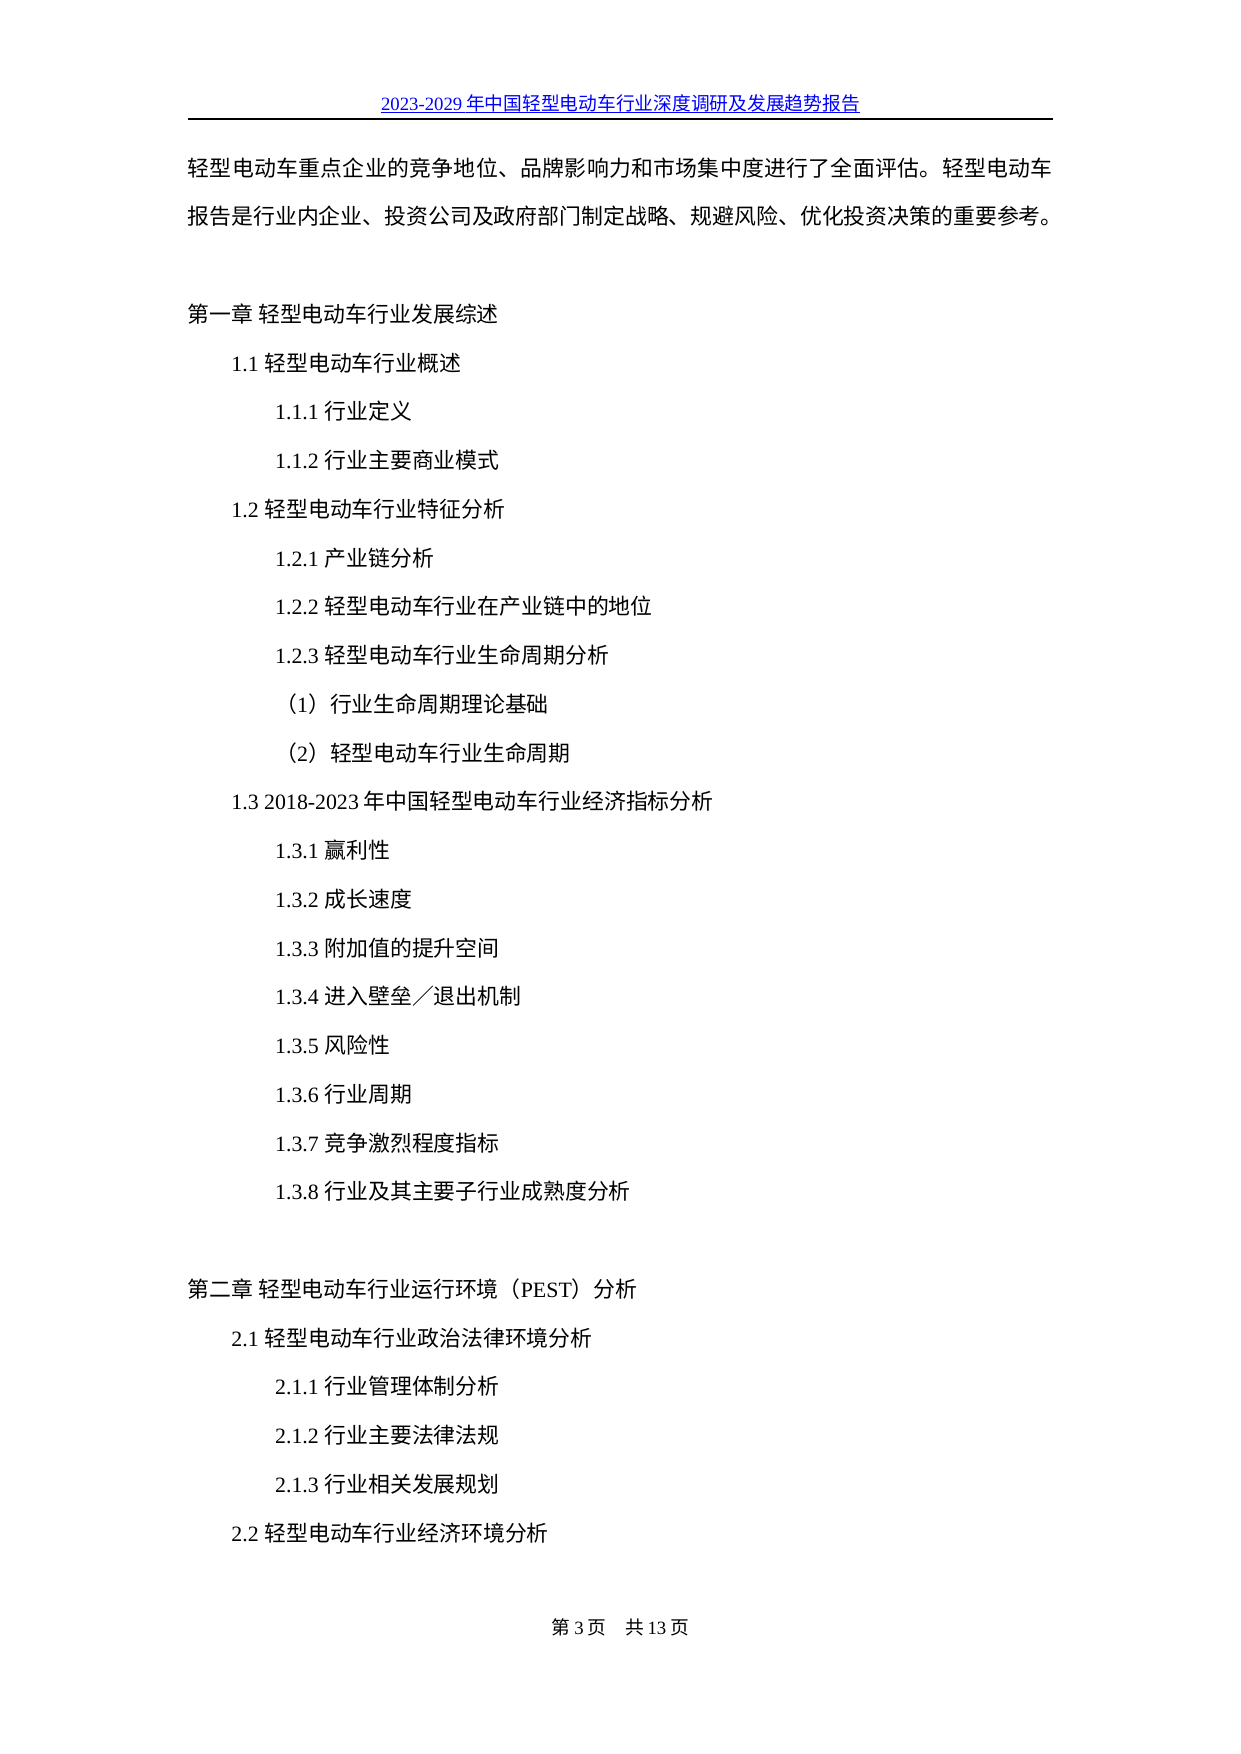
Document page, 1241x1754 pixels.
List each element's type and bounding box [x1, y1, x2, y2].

text [187, 150, 1053, 1548]
